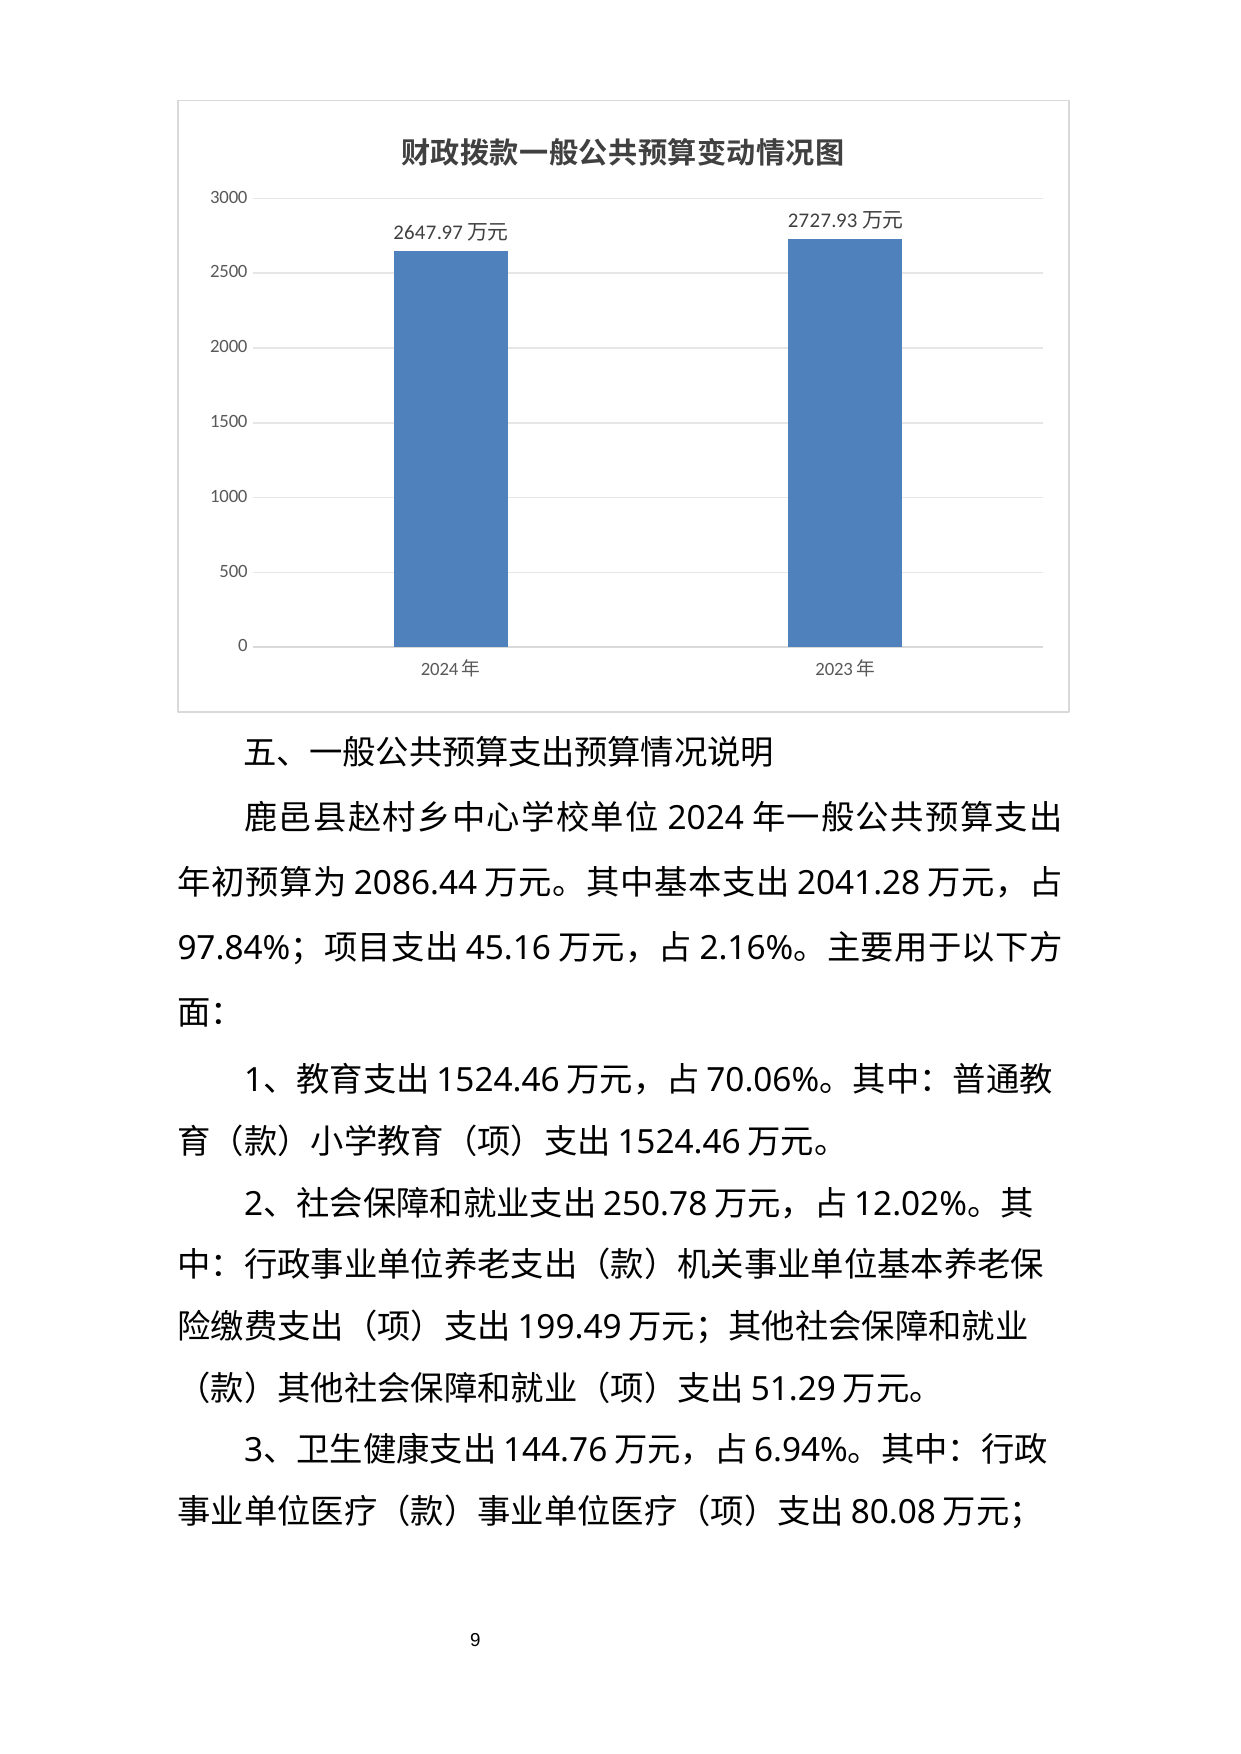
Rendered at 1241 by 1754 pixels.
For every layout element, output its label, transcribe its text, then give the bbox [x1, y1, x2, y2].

text 1、教育支出1524.46万元，占70.06%。其中：普通教育（款）小学教育（项）支出1524.46万元。 [177, 1042, 1063, 1166]
text 2、社会保障和就业支出250.78万元，占12.02%。其中：行政事业单位养老支出（款）机关事业单位基本养老保险缴费支出（项）支出199.49万元；其他社会保障和就业（款）其他社会保障和就业（项）支出51.29万元。 [177, 1166, 1063, 1412]
list 五、一般公共预算支出预算情况说明 [177, 717, 1063, 782]
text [177, 1412, 1063, 1536]
text 鹿邑县赵村乡中心学校单位2024年一般公共预算支出年初预算为2086.44万元。其中基本支出2041.28万元，占97.84%；项目支出45.16万元，占2.16%。主要用于以下方面： [177, 782, 1063, 1042]
